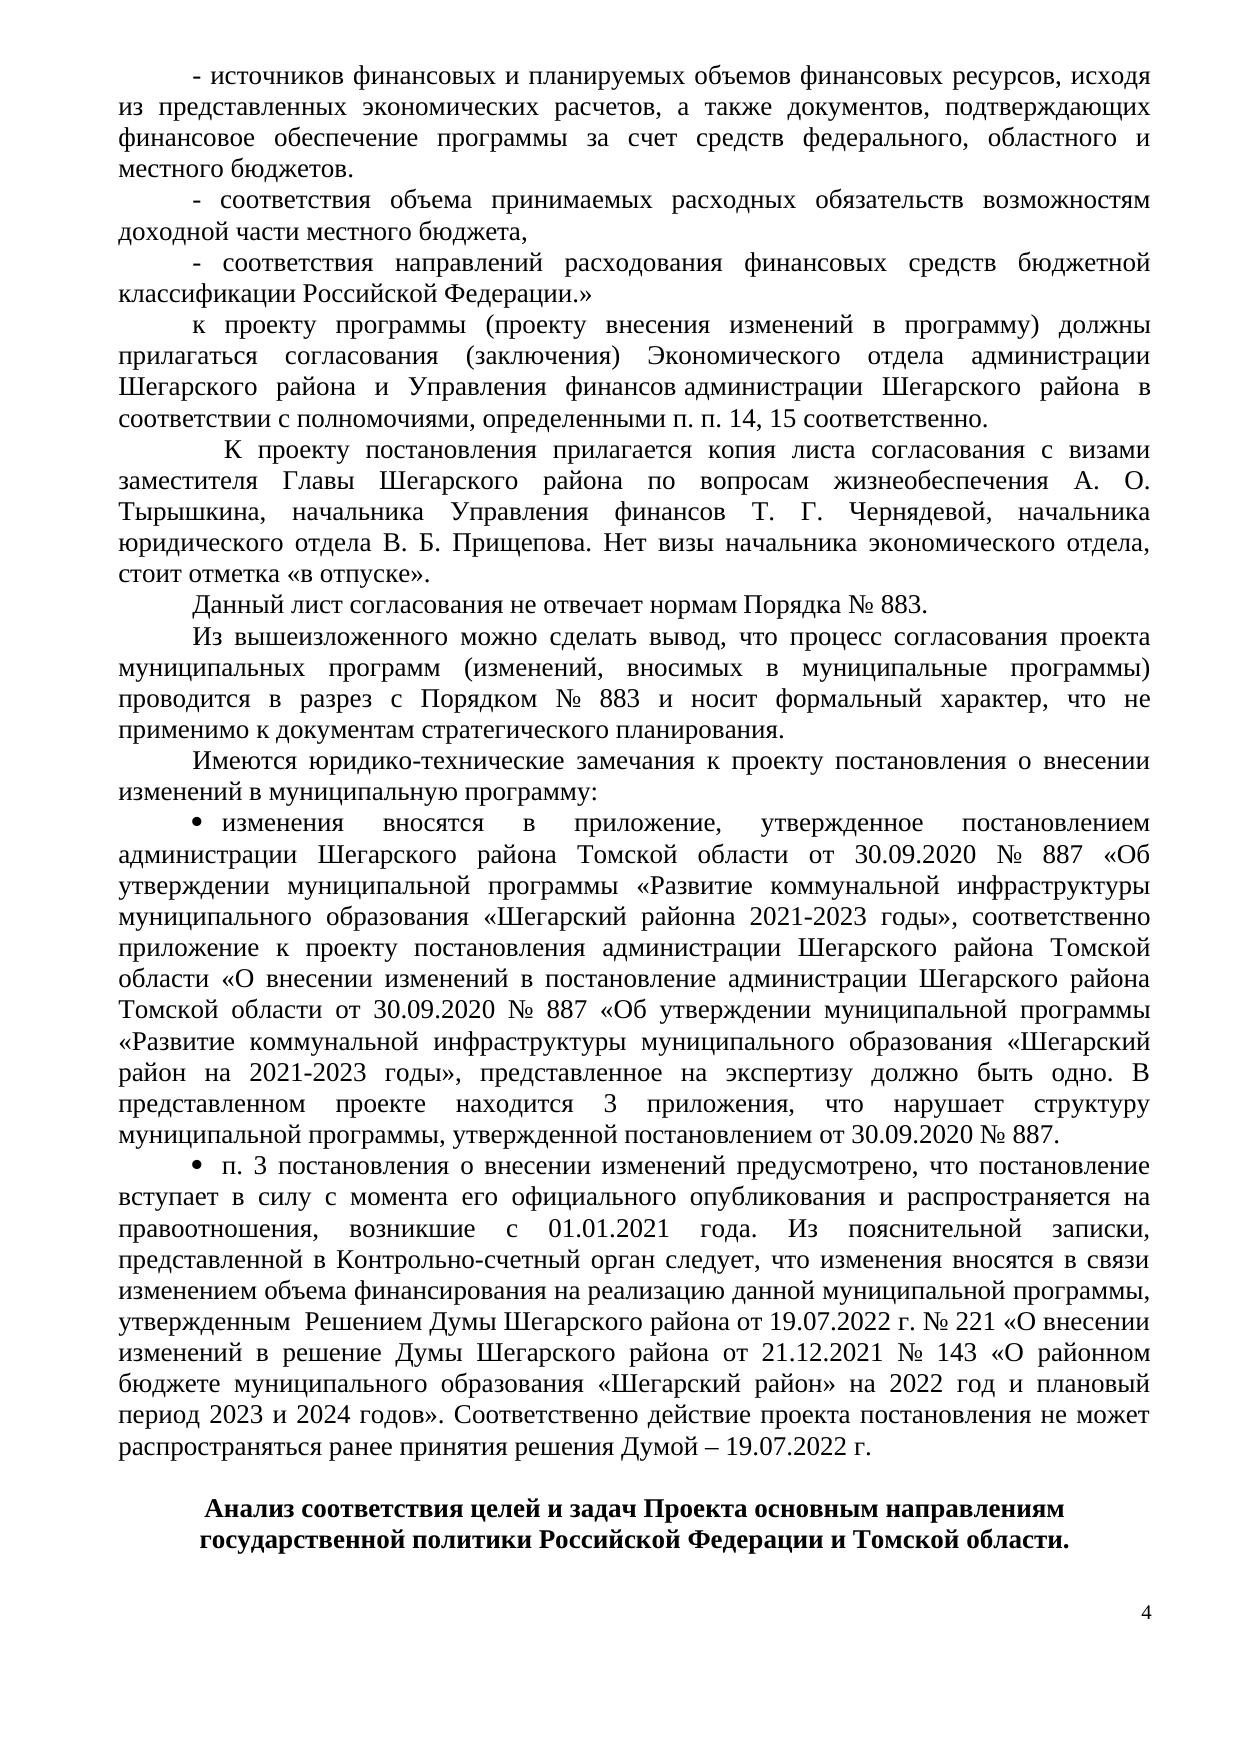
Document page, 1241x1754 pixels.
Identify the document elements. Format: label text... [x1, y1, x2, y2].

text - соответствия объема принимаемых расходных обязательств возможностям доходной части местного бюджета, [118, 184, 1152, 246]
title Данный лист согласования не отвечает нормам Порядка № 883. [118, 588, 1152, 620]
text к проекту программы (проекту внесения изменений в программу) должны прилагаться согласования (заключения) Экономического отдела администрации Шегарского района и Управления финансов администрации Шегарского района в соответствии с полномочиями, определенными п. п. 14, 15 соответственно. [118, 308, 1152, 433]
text - соответствия направлений расходования финансовых средств бюджетной классификации Российской Федерации.» [118, 246, 1152, 308]
title К проекту постановления прилагается копия листа согласования с визами заместителя Главы Шегарского района по вопросам жизнеобеспечения А. О. Тырышкина, начальника Управления финансов Т. Г. Чернядевой, начальника юридического отдела В. Б. Прищепова. Нет визы начальника экономического отдела, стоит отметка «в отпуске». [118, 433, 1152, 588]
text - источников финансовых и планируемых объемов финансовых ресурсов, исходя из представленных экономических расчетов, а также документов, подтверждающих финансовое обеспечение программы за счет средств федерального, областного и местного бюджетов. [118, 59, 1152, 184]
title Из вышеизложенного можно сделать вывод, что процесс согласования проекта муниципальных программ (изменений, вносимых в муниципальные программы) проводится в разрез с Порядком № 883 и носит формальный характер, что не применимо к документам стратегического планирования. [118, 620, 1152, 744]
text Анализ соответствия целей и задач Проекта основным направлениям государственной политики Российской Федерации и Томской области. [118, 1492, 1152, 1554]
list п. 3 постановления о внесении изменений предусмотрено, что постановление вступает в силу с момента его официального опубликования и распространяется на правоотношения, возникшие с 01.01.2021 года. Из пояснительной записки, представленной в Контрольно-счетный орган следует, что изменения вносятся в связи изменением объема финансирования на реализацию данной муниципальной программы, утвержденным Решением Думы Шегарского района от 19.07.2022 г. № 221 «О внесении изменений в решение Думы Шегарского района от 21.12.2021 № 143 «О районном бюджете муниципального образования «Шегарский район» на 2022 год и плановый период 2023 и 2024 годов». Соответственно действие проекта постановления не может распространяться ранее принятия решения Думой – 19.07.2022 г. [118, 1149, 1152, 1461]
title Имеются юридико-технические замечания к проекту постановления о внесении изменений в муниципальную программу: [118, 744, 1152, 807]
list изменения вносятся в приложение, утвержденное постановлением администрации Шегарского района Томской области от 30.09.2020 № 887 «Об утверждении муниципальной программы «Развитие коммунальной инфраструктуры муниципального образования «Шегарский районна 2021-2023 годы», соответственно приложение к проекту постановления администрации Шегарского района Томской области «О внесении изменений в постановление администрации Шегарского района Томской области от 30.09.2020 № 887 «Об утверждении муниципальной программы «Развитие коммунальной инфраструктуры муниципального образования «Шегарский район на 2021-2023 годы», представленное на экспертизу должно быть одно. В представленном проекте находится 3 приложения, что нарушает структуру муниципальной программы, утвержденной постановлением от 30.09.2020 № 887. [118, 807, 1152, 1149]
